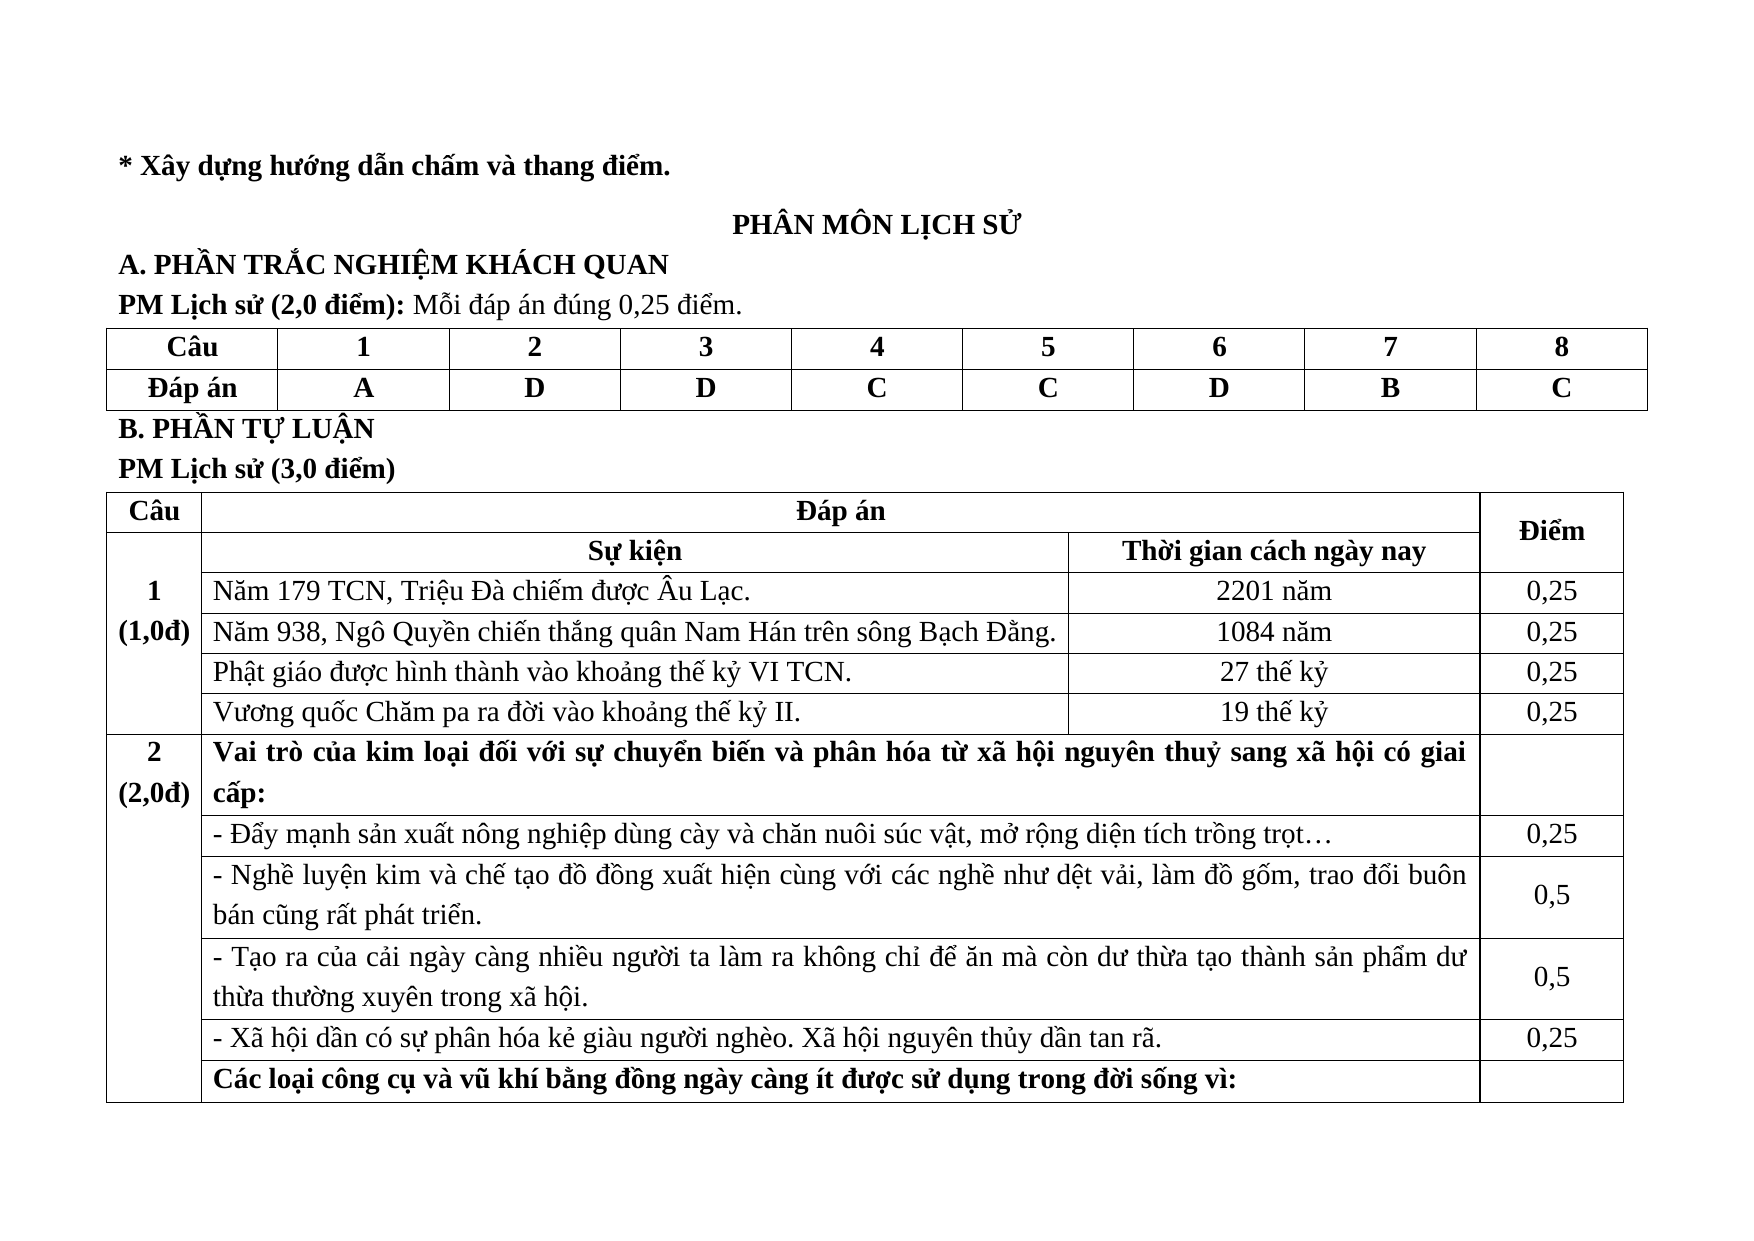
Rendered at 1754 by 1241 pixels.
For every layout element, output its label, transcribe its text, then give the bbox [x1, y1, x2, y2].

text PM Lịch sử (3,0 điểm) [118, 451, 1636, 485]
table_cell D [1134, 370, 1304, 410]
table_header 2 [450, 329, 620, 369]
text B. PHẦN TỰ LUẬN [118, 411, 1636, 445]
table_cell 0,25 [1481, 1020, 1623, 1060]
table_cell C [1477, 370, 1647, 410]
table_header Đáp án [202, 493, 1479, 532]
text A. PHẦN TRẮC NGHIỆM KHÁCH QUAN [118, 247, 1636, 281]
text * Xây dựng hướng dẫn chấm và thang điểm. [118, 148, 1636, 181]
table_cell Năm 938, Ngô Quyền chiến thắng quân Nam Hán trên sông Bạch Đằng. [202, 614, 1068, 653]
table_cell Thời gian cách ngày nay [1069, 533, 1479, 572]
table_cell C [963, 370, 1133, 410]
text PM Lịch sử (2,0 điểm): Mỗi đáp án đúng 0,25 điểm. [118, 287, 1636, 321]
table_cell Vai trò của kim loại đối với sự chuyển biến và phân hóa từ xã hội nguyên thuỷ sang xã hội có giai cấp: [202, 735, 1479, 815]
table_cell [1481, 1061, 1623, 1102]
table_cell Sự kiện [202, 533, 1068, 572]
table_cell D [621, 370, 791, 410]
table_cell [1481, 735, 1623, 815]
table_header 6 [1134, 329, 1304, 369]
table_cell 0,25 [1481, 614, 1623, 653]
table_cell 27 thế kỷ [1069, 654, 1479, 693]
table_cell B [1305, 370, 1476, 410]
table_cell - Nghề luyện kim và chế tạo đồ đồng xuất hiện cùng với các nghề như dệt vải, làm đồ gốm, trao đổi buôn bán cũng rất phát triển. [202, 857, 1479, 938]
table_cell 0,25 [1481, 694, 1623, 733]
table_cell 0,25 [1481, 654, 1623, 693]
table_header 1 [278, 329, 449, 369]
table_cell 2201 năm [1069, 573, 1479, 613]
table_cell 1084 năm [1069, 614, 1479, 653]
table_cell - Xã hội dần có sự phân hóa kẻ giàu người nghèo. Xã hội nguyên thủy dần tan rã. [202, 1020, 1479, 1060]
table_cell A [278, 370, 449, 410]
table_header 7 [1305, 329, 1476, 369]
table_cell 1 (1,0đ) [107, 533, 201, 733]
table_header 8 [1477, 329, 1647, 369]
table_header 4 [792, 329, 962, 369]
table_cell C [792, 370, 962, 410]
table_cell Năm 179 TCN, Triệu Đà chiếm được Âu Lạc. [202, 573, 1068, 613]
table_header 5 [963, 329, 1133, 369]
table_cell D [450, 370, 620, 410]
table_cell 0,25 [1481, 573, 1623, 613]
table_header 3 [621, 329, 791, 369]
table_cell 0,5 [1481, 857, 1623, 938]
table_cell Vương quốc Chăm pa ra đời vào khoảng thế kỷ II. [202, 694, 1068, 733]
table_header Câu [107, 493, 201, 532]
table_cell Các loại công cụ và vũ khí bằng đồng ngày càng ít được sử dụng trong đời sống vì: [202, 1061, 1479, 1102]
table_cell Phật giáo được hình thành vào khoảng thế kỷ VI TCN. [202, 654, 1068, 693]
table_cell 19 thế kỷ [1069, 694, 1479, 733]
table_cell 0,25 [1481, 816, 1623, 856]
table_header Câu [107, 329, 277, 369]
table_cell 2 (2,0đ) [107, 735, 201, 1102]
table_cell - Đẩy mạnh sản xuất nông nghiệp dùng cày và chăn nuôi súc vật, mở rộng diện tích trồng trọt… [202, 816, 1479, 856]
table_cell Đáp án [107, 370, 277, 410]
table_header Điểm [1481, 493, 1623, 572]
table_cell 0,5 [1481, 939, 1623, 1019]
table_cell - Tạo ra của cải ngày càng nhiều người ta làm ra không chỉ để ăn mà còn dư thừa tạo thành sản phẩm dư thừa thường xuyên trong xã hội. [202, 939, 1479, 1019]
text PHÂN MÔN LỊCH SỬ [118, 207, 1636, 241]
